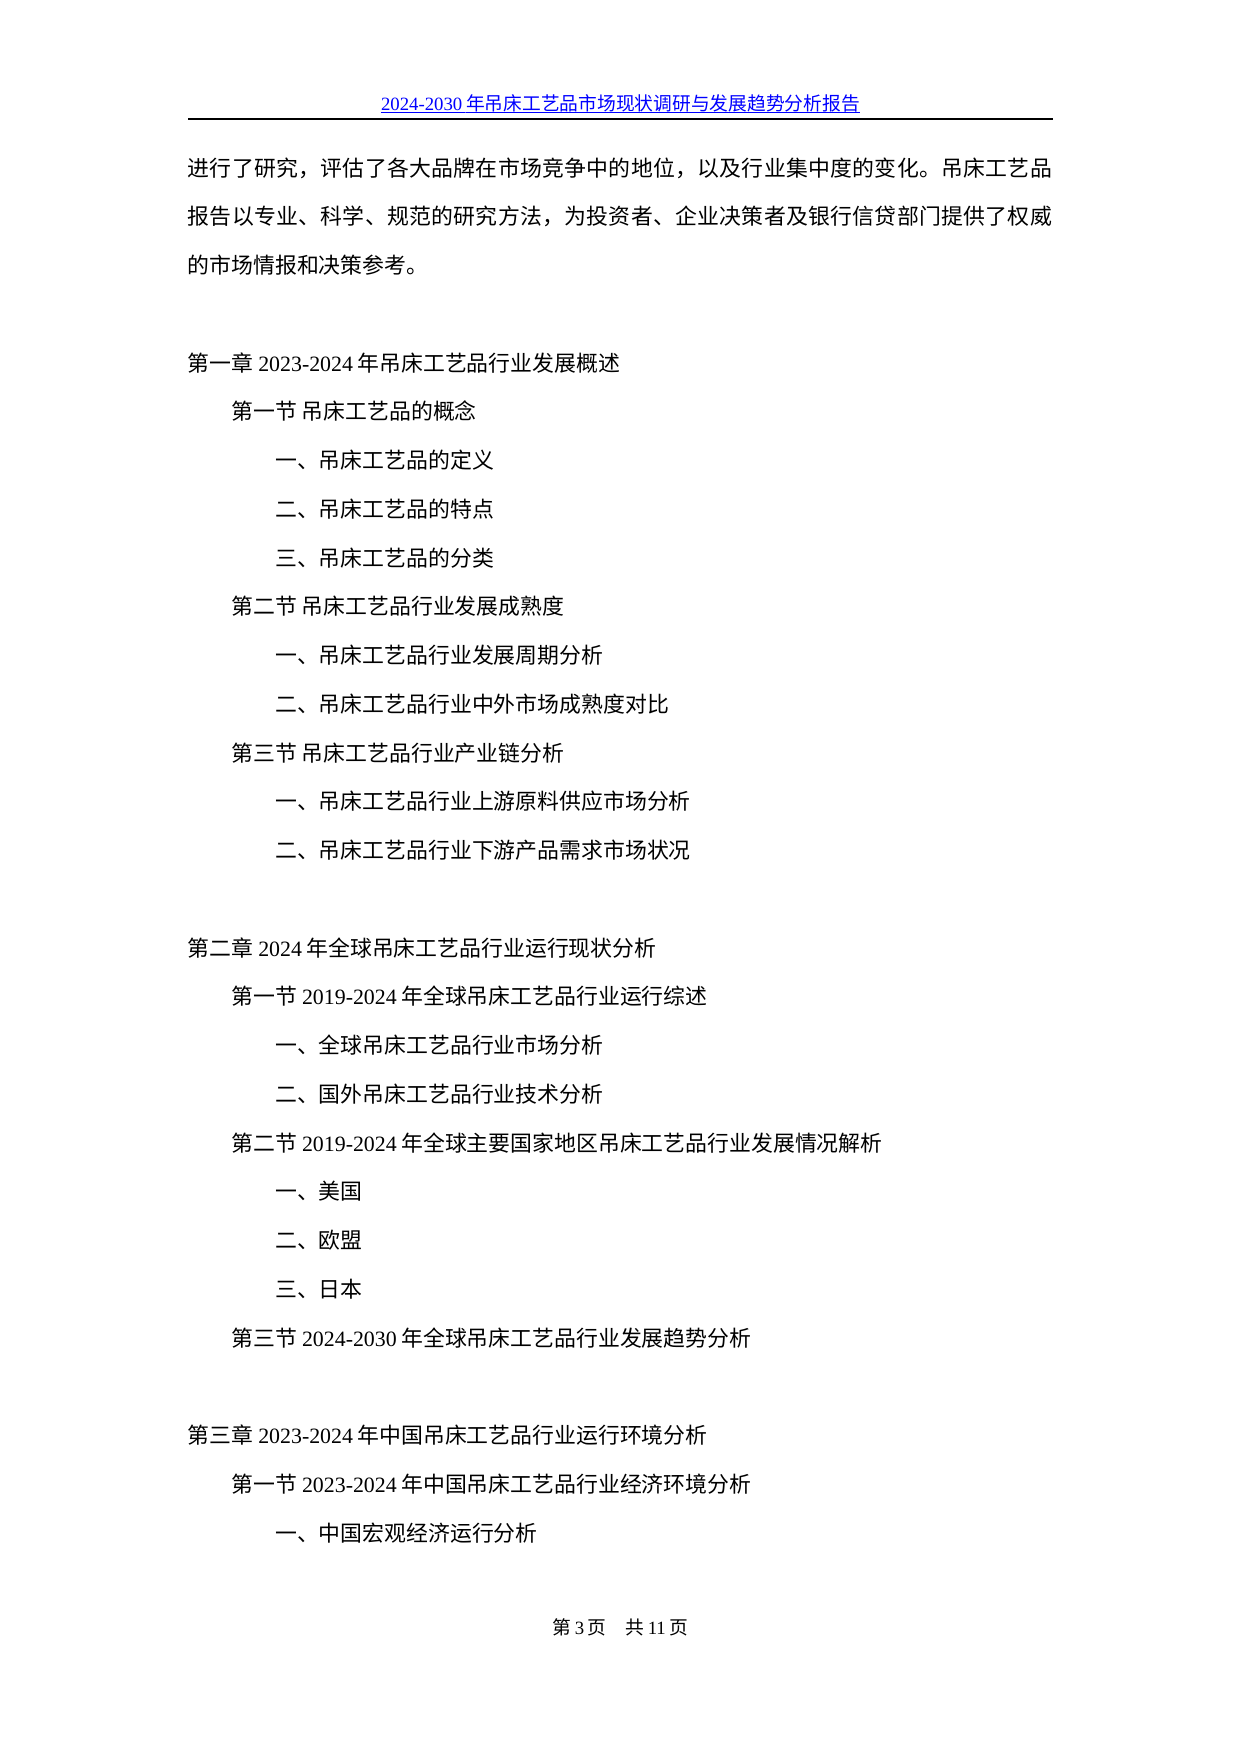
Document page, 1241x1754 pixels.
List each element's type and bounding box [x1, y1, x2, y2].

text [187, 150, 1053, 1548]
